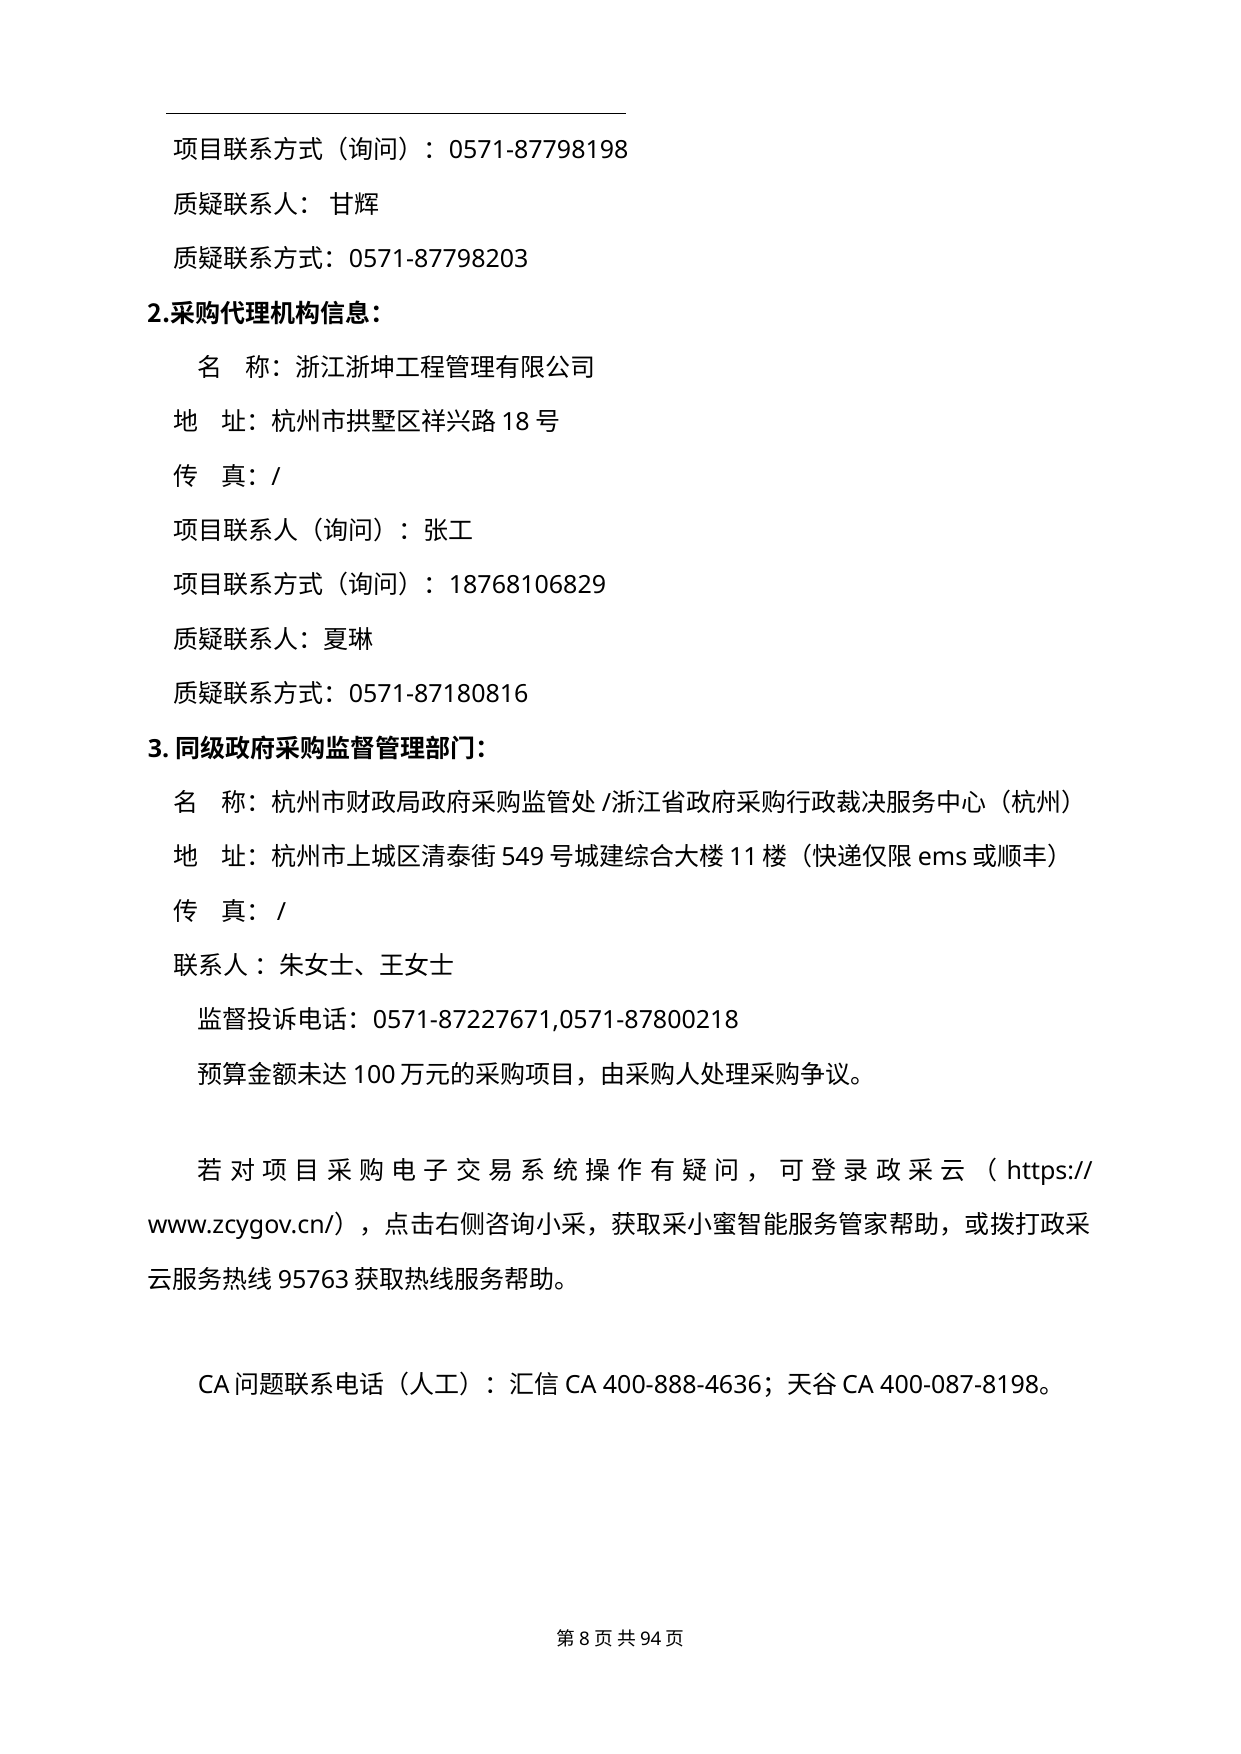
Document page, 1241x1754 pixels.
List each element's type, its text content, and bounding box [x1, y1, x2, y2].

text 传 真：/ [148, 456, 1092, 492]
text 质疑联系人： 甘辉 [148, 184, 1092, 221]
text 3. 同级政府采购监督管理部门： [148, 728, 1092, 764]
text 地 址：杭州市拱墅区祥兴路18号 [148, 402, 1092, 438]
text 质疑联系方式：0571-87180816 [148, 674, 1092, 710]
text CA问题联系电话（人工）：汇信CA 400-888-4636；天谷CA 400-087-8198。 [148, 1364, 1092, 1401]
text 质疑联系人：夏琳 [148, 619, 1092, 656]
text 联系人 ：朱女士、王女士 [148, 946, 1092, 982]
text 名 称：浙江浙坤工程管理有限公司 [148, 347, 1092, 384]
text 项目联系人（询问）：张工 [148, 511, 1092, 547]
text 传 真： / [148, 891, 1092, 927]
text 监督投诉电话：0571-87227671,0571-87800218 [148, 1000, 1092, 1036]
text 名 称：杭州市财政局政府采购监管处 /浙江省政府采购行政裁决服务中心（杭州） [148, 782, 1092, 819]
text 地 址：杭州市上城区清泰街549号城建综合大楼11楼（快递仅限ems或顺丰） [148, 837, 1092, 873]
text 项目联系方式（询问）：0571-87798198 [148, 130, 1092, 166]
text 项目联系方式（询问）：18768106829 [148, 565, 1092, 601]
text 预算金额未达100万元的采购项目，由采购人处理采购争议。 [148, 1054, 1092, 1091]
text 若对项目采购电子交易系统操作有疑问，可登录政采云（https://www.zcygov.cn/），点击右侧咨询小采，获取采小蜜智能服务管家帮助，或拨打政采云服务热线95763获取热线服务帮助。 [148, 1150, 1092, 1295]
subtitle 2.采购代理机构信息： [148, 293, 1092, 329]
text 质疑联系方式：0571-87798203 [148, 239, 1092, 275]
